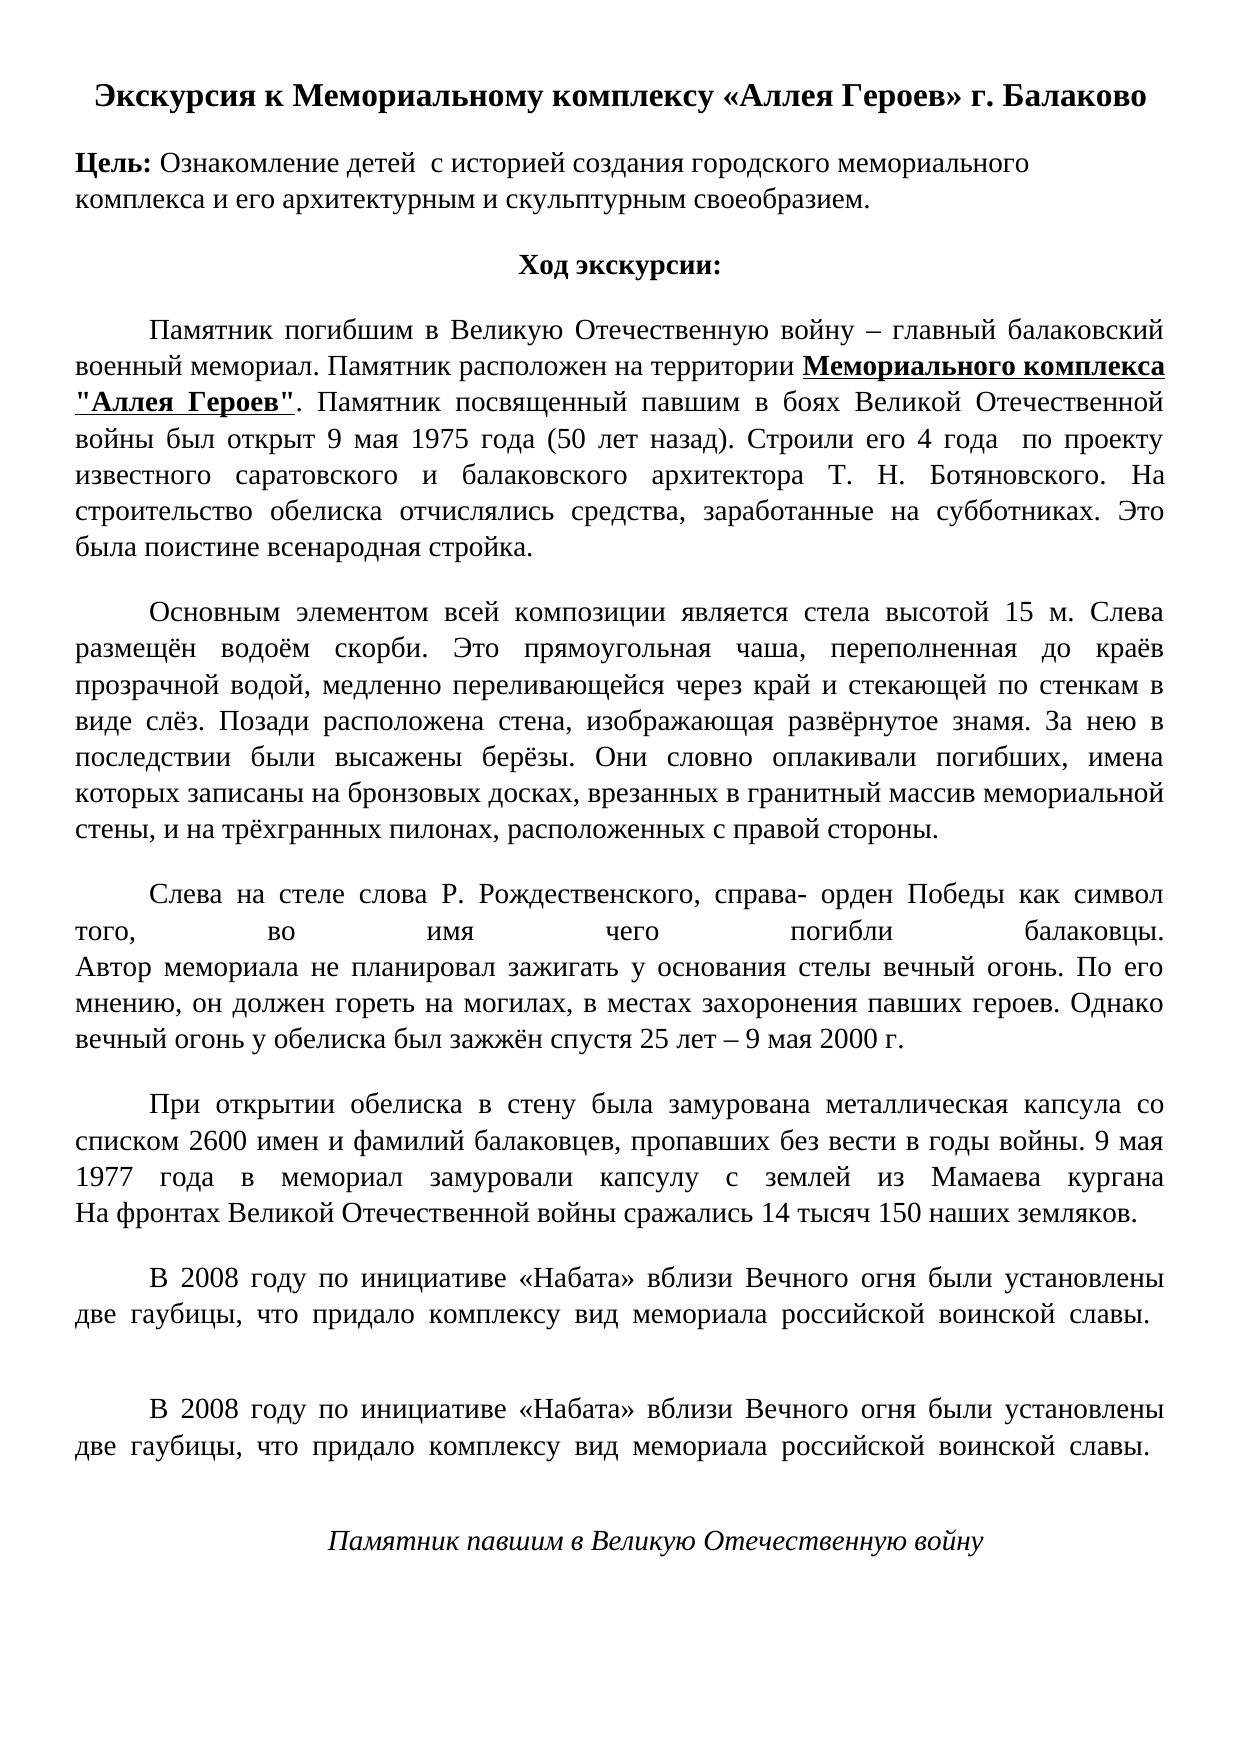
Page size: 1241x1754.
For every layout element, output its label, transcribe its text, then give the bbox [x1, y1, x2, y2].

text Ход экскурсии: [75, 247, 1165, 281]
text Основным элементом всей композиции является стела высотой 15 м. Слева размещён водоём скорби. Это прямоугольная чаша, переполненная до краёв прозрачной водой, медленно переливающейся через край и стекающей по стенкам в виде слёз. Позади расположена стена, изображающая развёрнутое знамя. За нею в последствии были высажены берёзы. Они словно оплакивали погибших, имена которых записаны на бронзовых досках, врезанных в гранитный массив мемориальной стены, и на трёхгранных пилонах, расположенных с правой стороны. [75, 594, 1165, 845]
text В 2008 году по инициативе «Набата» вблизи Вечного огня были установлены две гаубицы, что придало комплексу вид мемориала российской воинской славы. [75, 1392, 1165, 1491]
text Памятник погибшим в Великую Отечественную войну – главный балаковский военный мемориал. Памятник расположен на территории Мемориального комплекса "Аллея Героев". Памятник посвященный павшим в боях Великой Отечественной войны был открыт 9 мая 1975 года (50 лет назад). Строили его 4 года по проекту известного саратовского и балаковского архитектора Т. Н. Ботяновского. На строительство обелиска отчислялись средства, заработанные на субботниках. Это была поистине всенародная стройка. [75, 312, 1165, 493]
text Памятник павшим в Великую Отечественную войну [75, 1523, 1165, 1556]
text Слева на стеле слова Р. Рождественского, справа- орден Победы как символ того, во имя чего погибли балаковцы. Автор мемориала не планировал зажигать у основания стелы вечный огонь. По его мнению, он должен гореть на могилах, в местах захоронения павших героев. Однако вечный огонь у обелиска был зажжён спустя 25 лет – 9 мая 2000 г. [75, 877, 1165, 1055]
text Цель: Ознакомление детей с историей создания городского мемориального комплекса и его архитектурным и скульптурным своеобразием. [75, 146, 1165, 215]
text В 2008 году по инициативе «Набата» вблизи Вечного огня были установлены две гаубицы, что придало комплексу вид мемориала российской воинской славы. [75, 1260, 1165, 1360]
text Экскурсия к Мемориальному комплексу «Аллея Героев» г. Балаково [75, 75, 1165, 113]
text При открытии обелиска в стену была замурована металлическая капсула со списком 2600 имен и фамилий балаковцев, пропавших без вести в годы войны. 9 мая 1977 года в мемориал замуровали капсулу с землей из Мамаева кургана На фронтах Великой Отечественной войны сражались 14 тысяч 150 наших земляков. [75, 1087, 1165, 1228]
text Памятник погибшим в Великую Отечественную войну – главный балаковский военный мемориал. Памятник расположен на территории Мемориального комплекса "Аллея Героев". Памятник посвященный павшим в боях Великой Отечественной войны был открыт 9 мая 1975 года (50 лет назад). Строили его 4 года по проекту известного саратовского и балаковского архитектора Т. Н. Ботяновского. На строительство обелиска отчислялись средства, заработанные на субботниках. Это была поистине всенародная стройка. [75, 527, 1165, 563]
